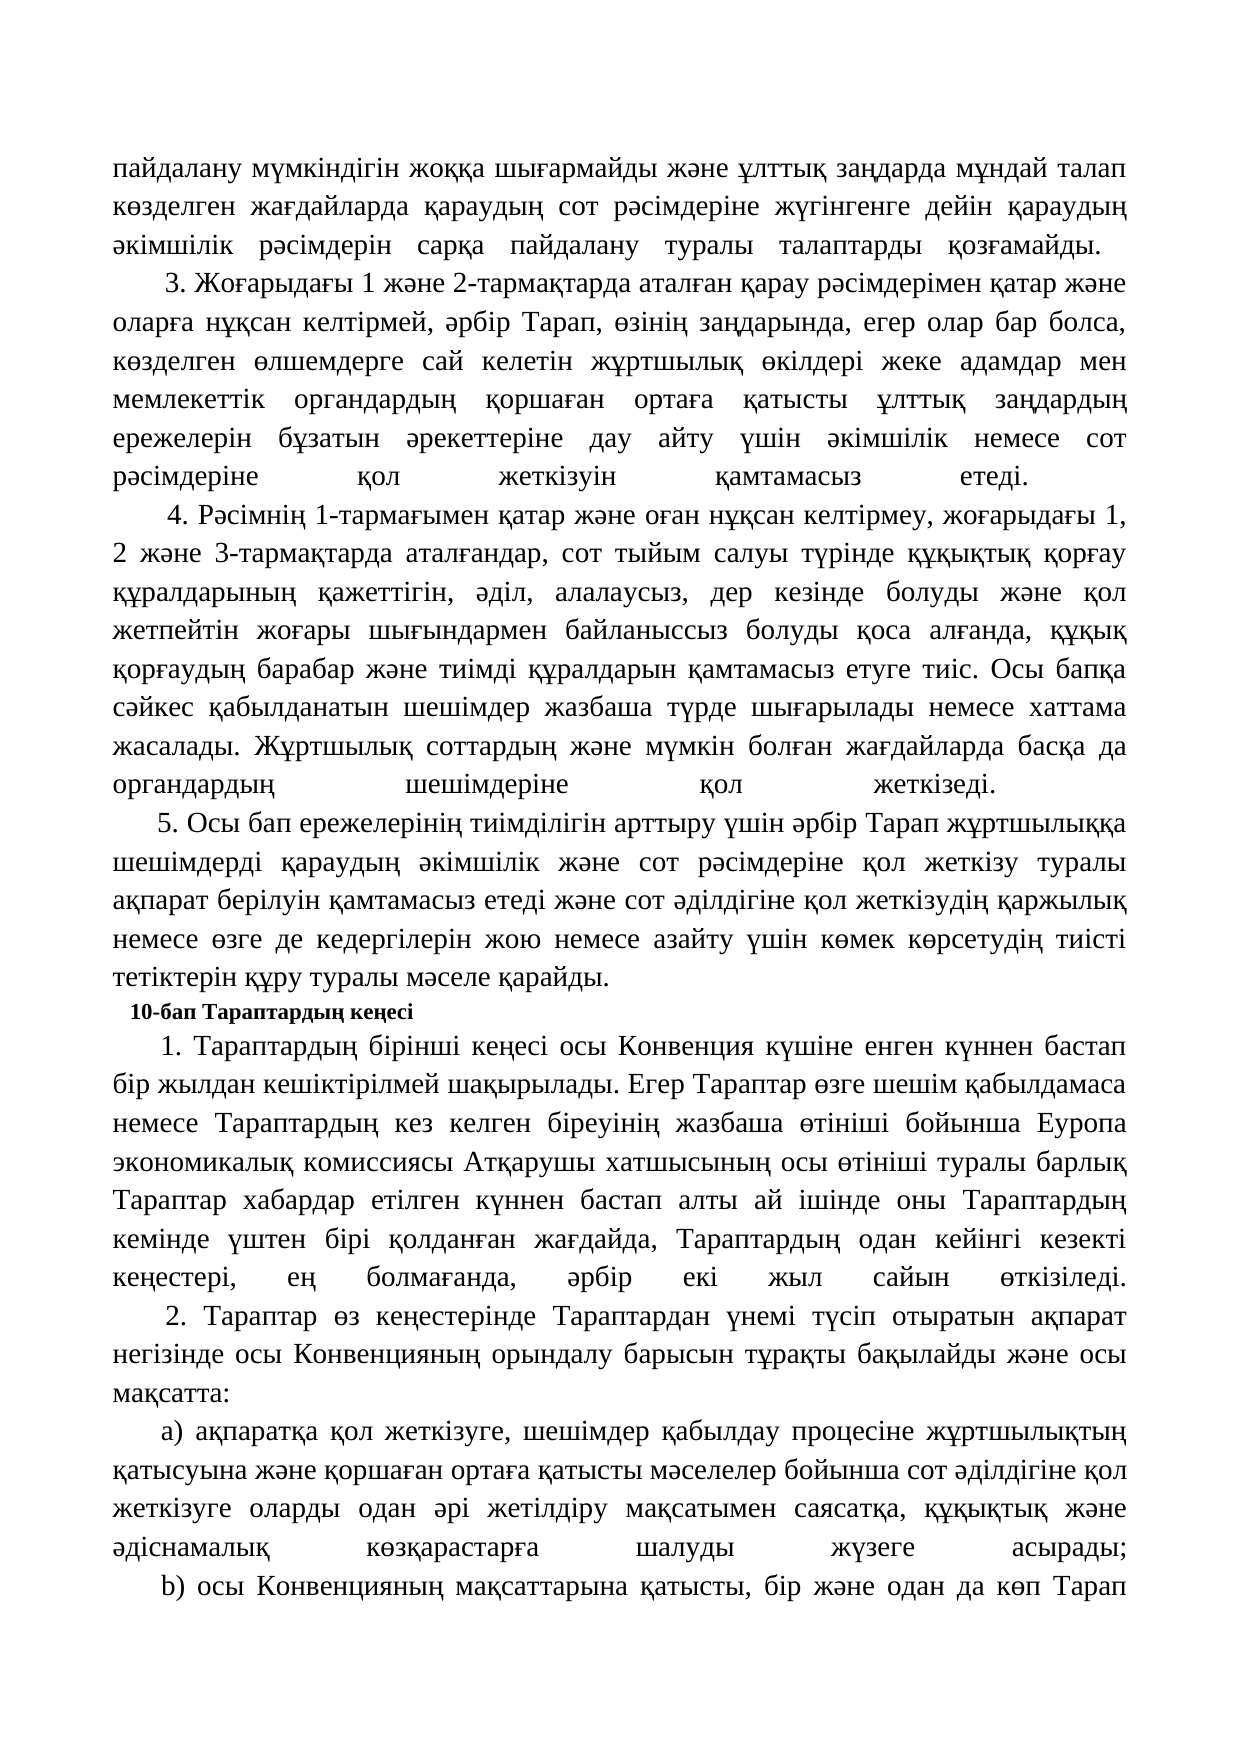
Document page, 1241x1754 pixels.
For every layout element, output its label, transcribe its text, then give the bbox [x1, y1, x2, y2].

text 10-бап Тараптардың кеңесі [112, 998, 1128, 1024]
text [112, 1028, 1128, 1601]
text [112, 150, 1128, 993]
